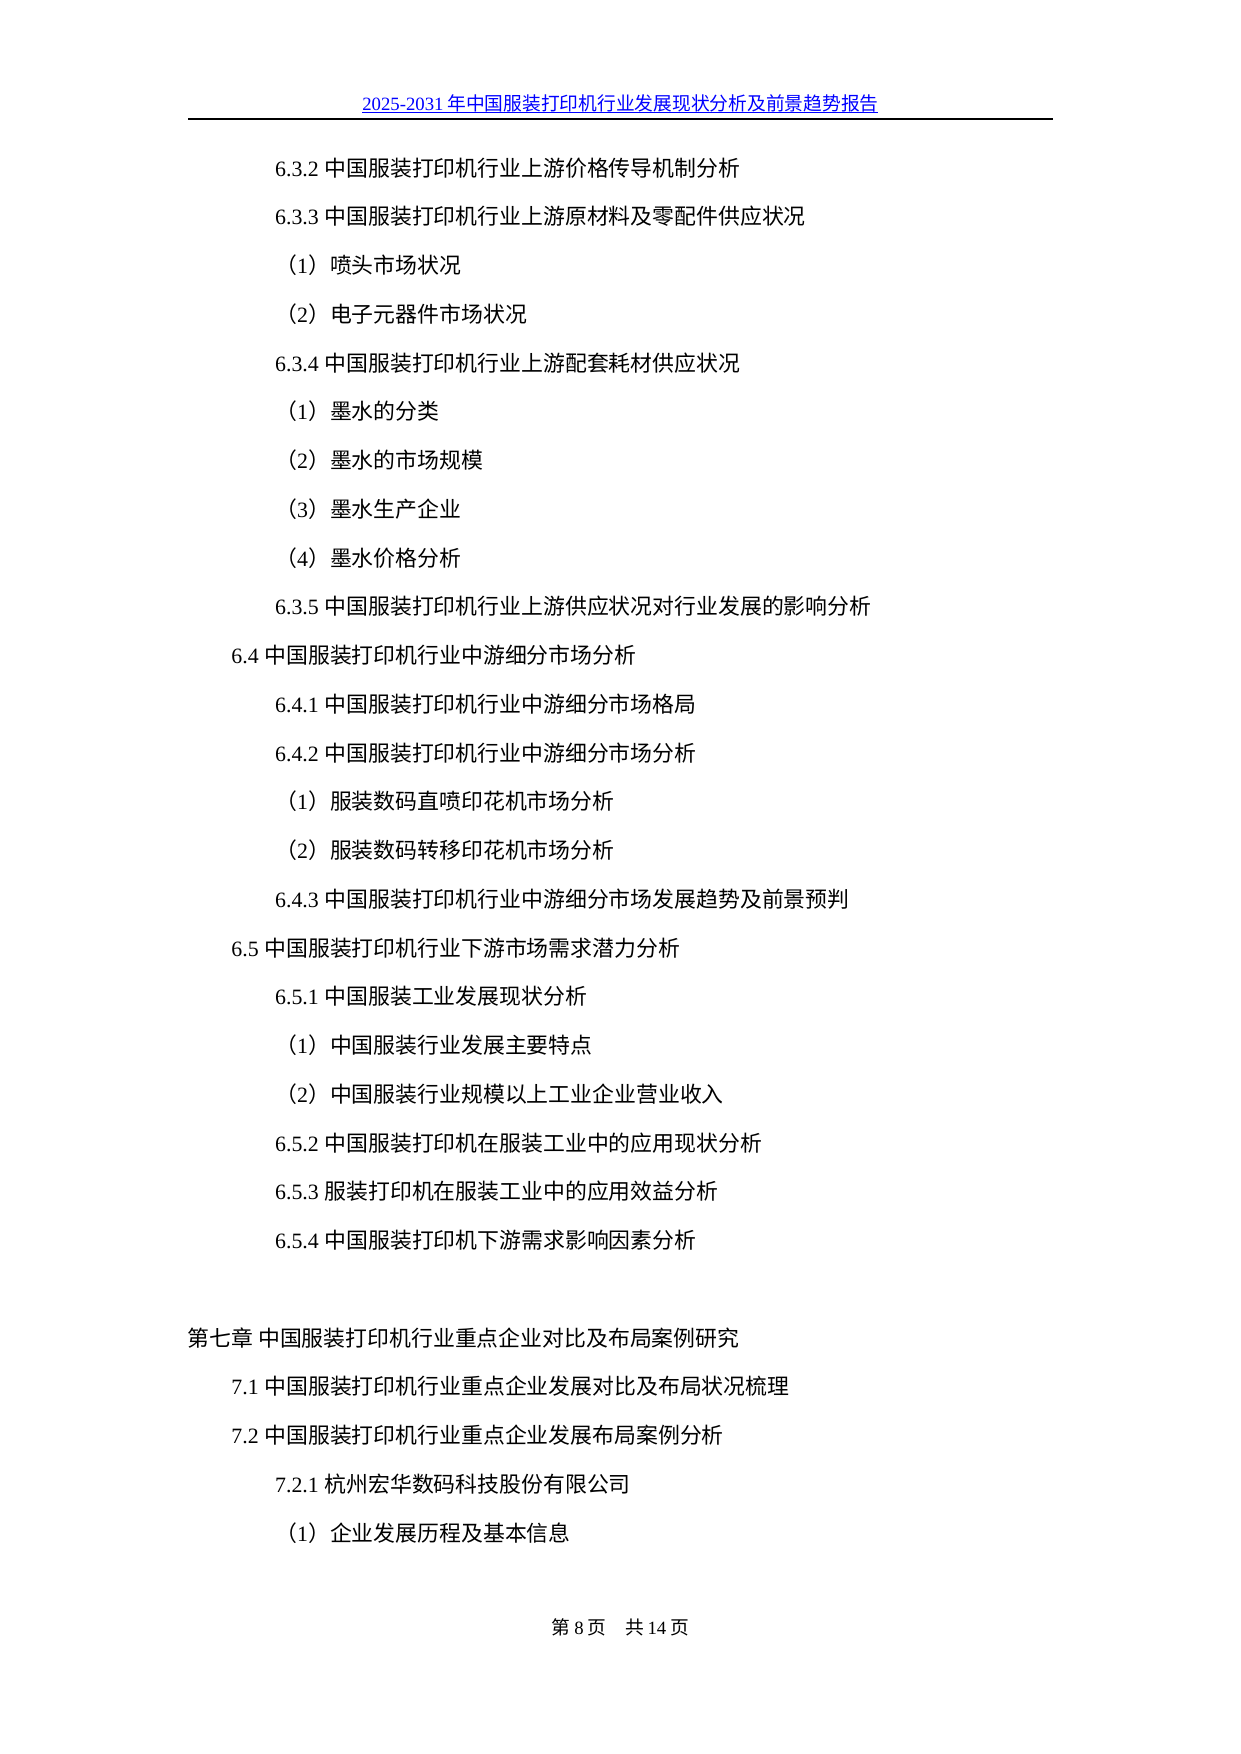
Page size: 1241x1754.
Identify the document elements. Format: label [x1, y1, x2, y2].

text [187, 150, 1053, 1548]
